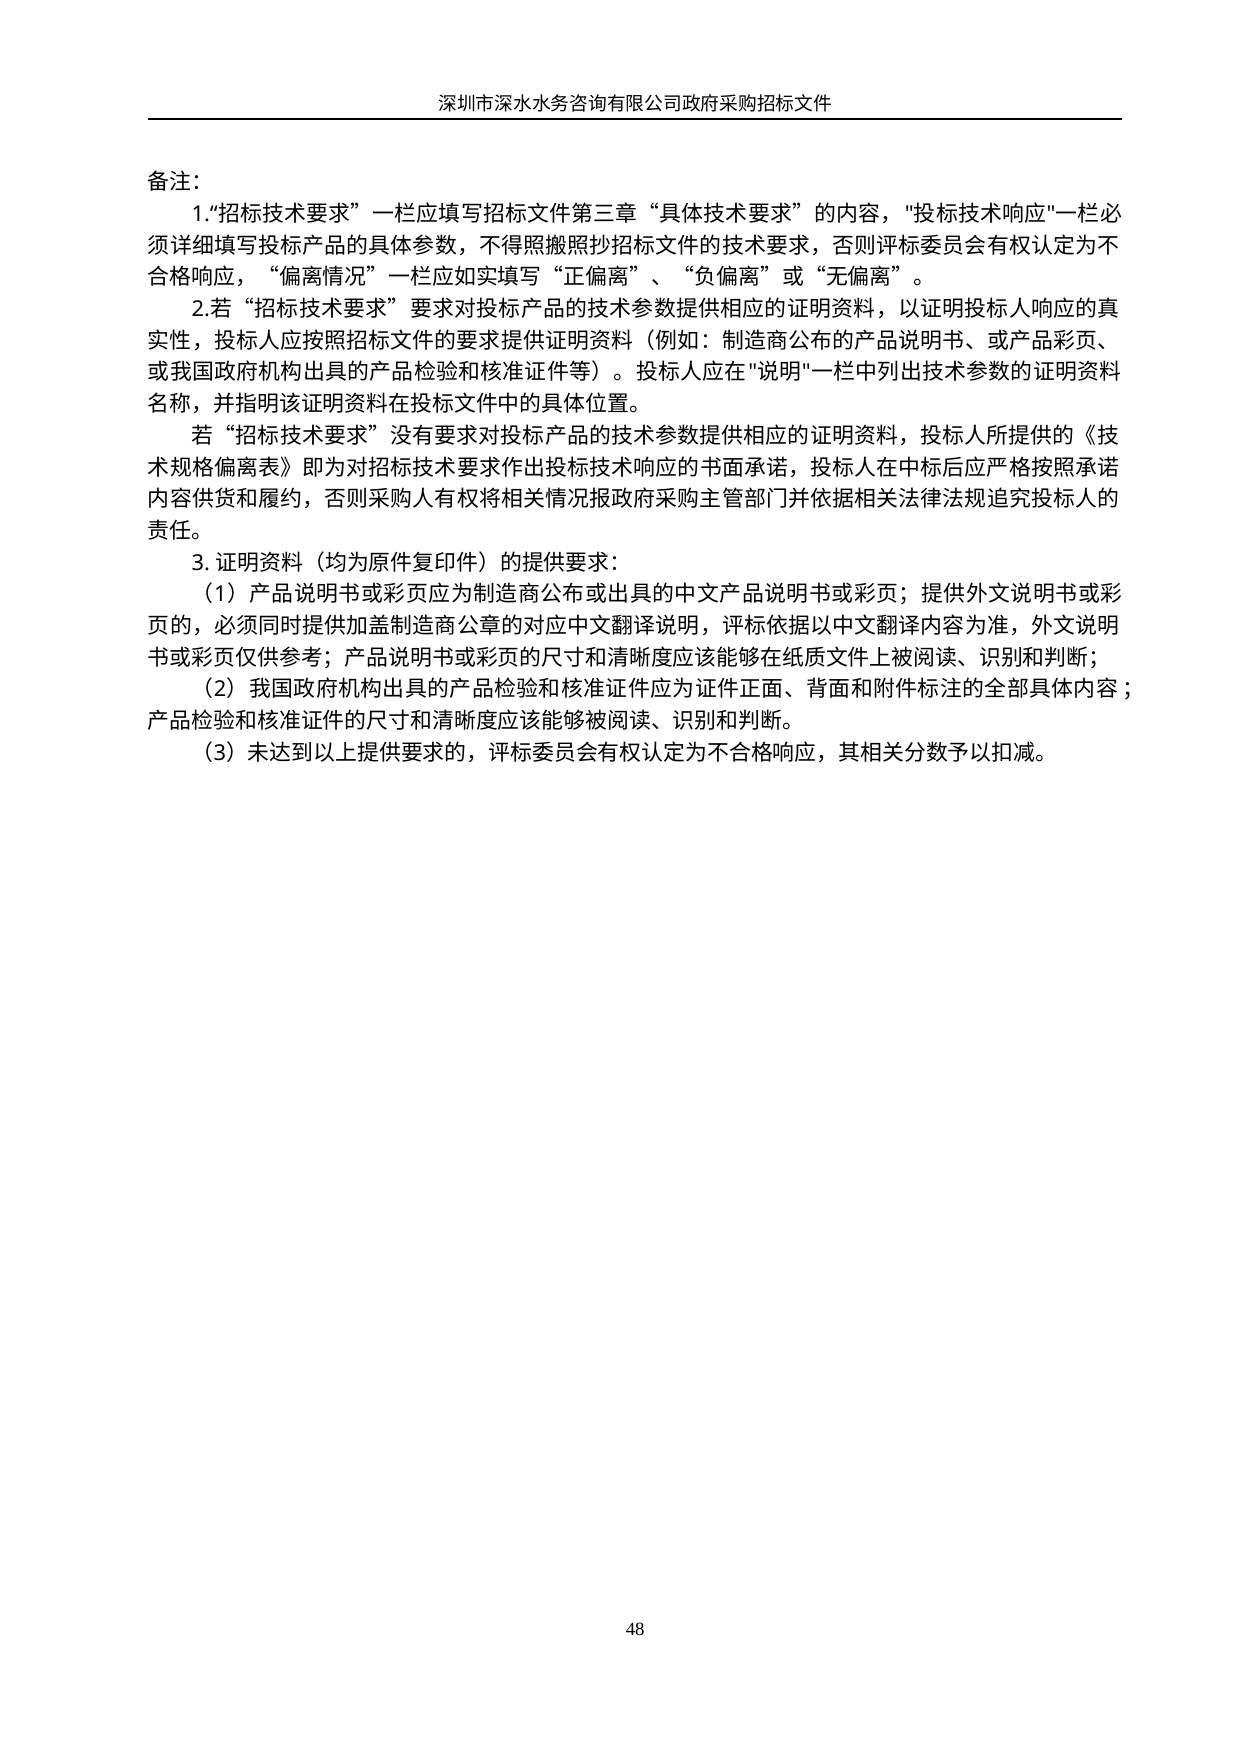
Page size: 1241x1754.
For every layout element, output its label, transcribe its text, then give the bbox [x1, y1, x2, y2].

text （3）未达到以上提供要求的，评标委员会有权认定为不合格响应，其相关分数予以扣减。 [148, 735, 1122, 767]
text 3. 证明资料（均为原件复印件）的提供要求： [148, 544, 1122, 576]
text （2）我国政府机构出具的产品检验和核准证件应为证件正面、背面和附件标注的全部具体内容；产品检验和核准证件的尺寸和清晰度应该能够被阅读、识别和判断。 [148, 671, 1122, 735]
text 2.若“招标技术要求”要求对投标产品的技术参数提供相应的证明资料，以证明投标人响应的真实性，投标人应按照招标文件的要求提供证明资料（例如：制造商公布的产品说明书、或产品彩页、或我国政府机构出具的产品检验和核准证件等）。投标人应在"说明"一栏中列出技术参数的证明资料名称，并指明该证明资料在投标文件中的具体位置。 [148, 291, 1122, 418]
text 备注： [148, 164, 1122, 196]
text （1）产品说明书或彩页应为制造商公布或出具的中文产品说明书或彩页；提供外文说明书或彩页的，必须同时提供加盖制造商公章的对应中文翻译说明，评标依据以中文翻译内容为准，外文说明书或彩页仅供参考；产品说明书或彩页的尺寸和清晰度应该能够在纸质文件上被阅读、识别和判断； [148, 576, 1122, 671]
text 1.“招标技术要求”一栏应填写招标文件第三章“具体技术要求”的内容，"投标技术响应"一栏必须详细填写投标产品的具体参数，不得照搬照抄招标文件的技术要求，否则评标委员会有权认定为不合格响应，“偏离情况”一栏应如实填写“正偏离”、“负偏离”或“无偏离”。 [148, 196, 1122, 291]
text 若“招标技术要求”没有要求对投标产品的技术参数提供相应的证明资料，投标人所提供的《技术规格偏离表》即为对招标技术要求作出投标技术响应的书面承诺，投标人在中标后应严格按照承诺内容供货和履约，否则采购人有权将相关情况报政府采购主管部门并依据相关法律法规追究投标人的责任。 [148, 418, 1122, 544]
